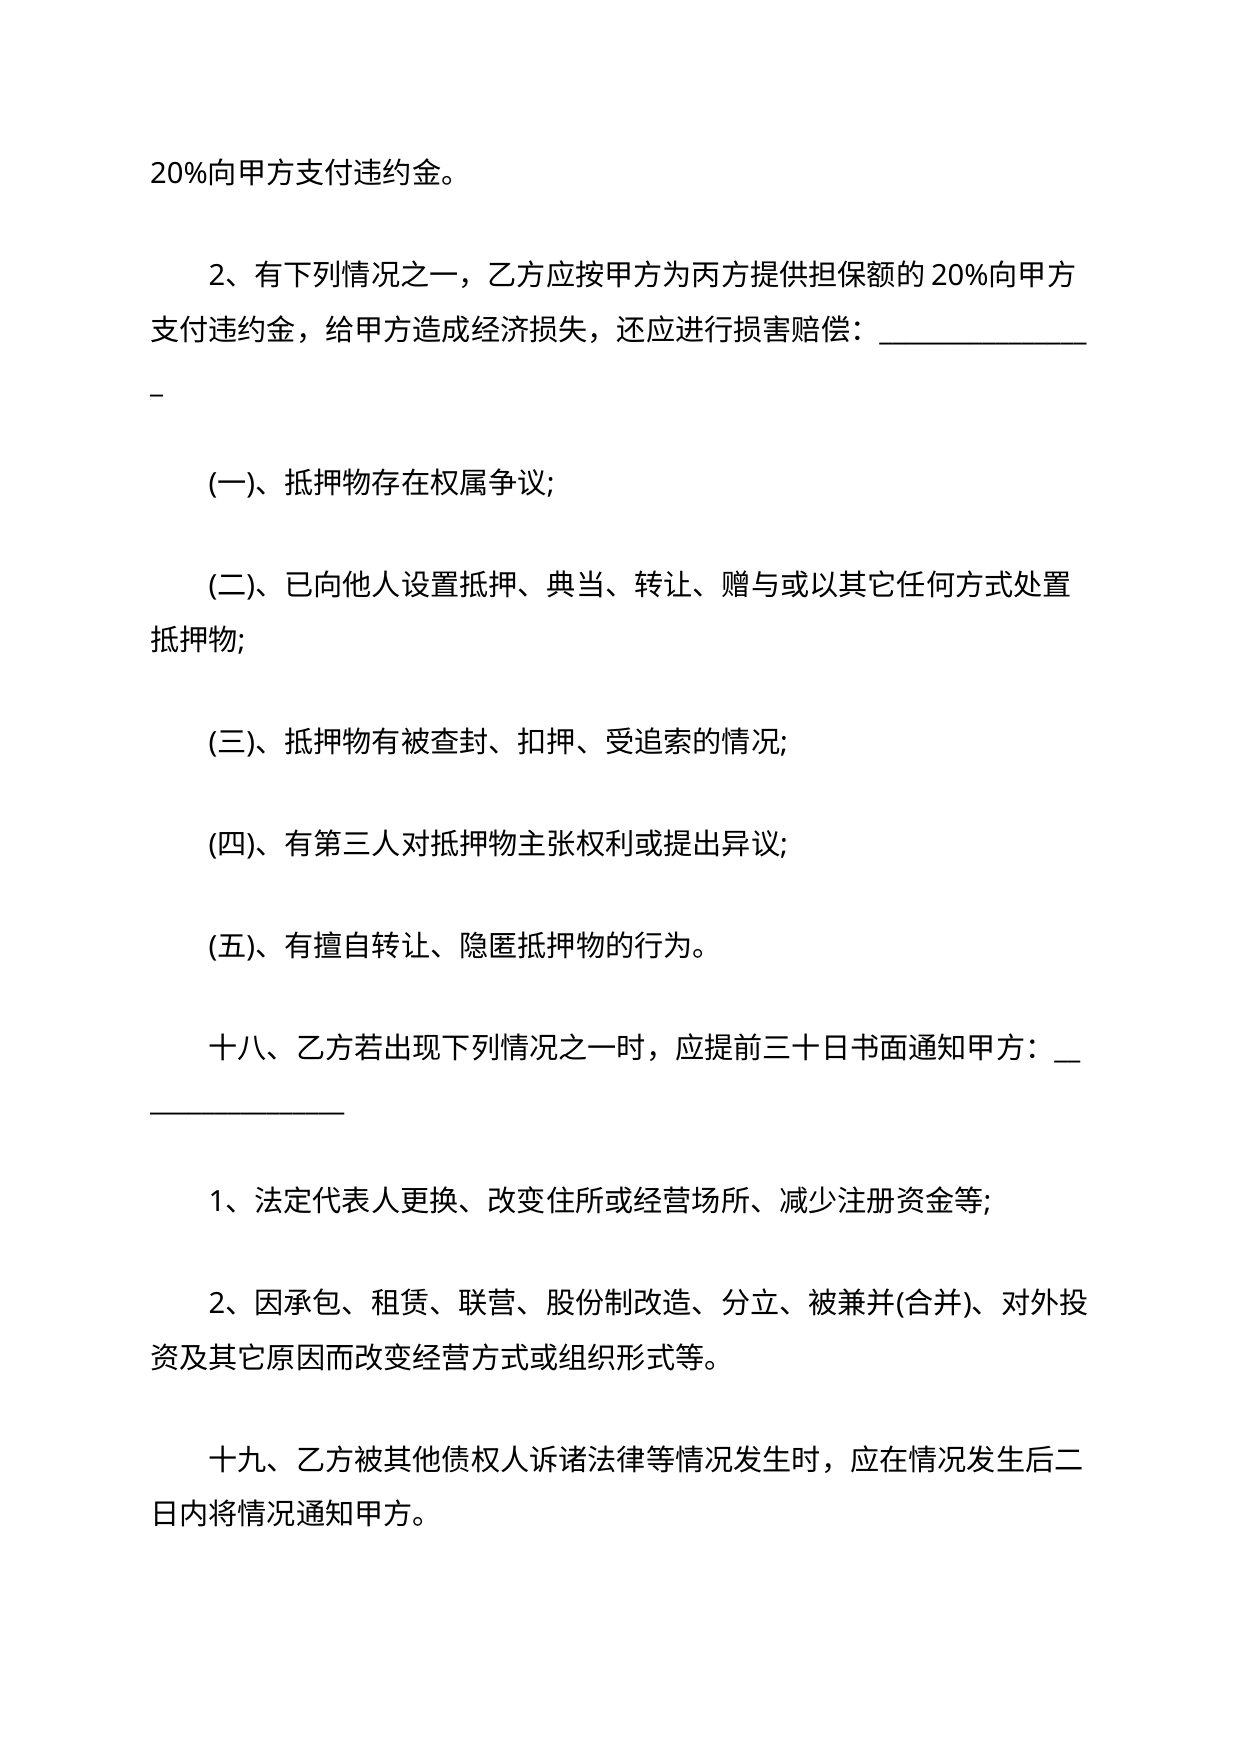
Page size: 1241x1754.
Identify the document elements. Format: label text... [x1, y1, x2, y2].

text (五)、有擅自转让、隐匿抵押物的行为。 [150, 923, 1090, 965]
text (四)、有第三人对抵押物主张权利或提出异议; [150, 821, 1090, 863]
text 十八、乙方若出现下列情况之一时，应提前三十日书面通知甲方：_________________ [150, 1024, 1090, 1118]
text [150, 150, 1090, 192]
text 2、因承包、租赁、联营、股份制改造、分立、被兼并(合并)、对外投资及其它原因而改变经营方式或组织形式等。 [150, 1279, 1090, 1377]
text (二)、已向他人设置抵押、典当、转让、赠与或以其它任何方式处置抵押物; [150, 562, 1090, 659]
text (一)、抵押物存在权属争议; [150, 460, 1090, 502]
text (三)、抵押物有被查封、扣押、受追索的情况; [150, 719, 1090, 761]
text 十九、乙方被其他债权人诉诸法律等情况发生时，应在情况发生后二日内将情况通知甲方。 [150, 1436, 1090, 1533]
text 2、有下列情况之一，乙方应按甲方为丙方提供担保额的20%向甲方支付违约金，给甲方造成经济损失，还应进行损害赔偿：_________________ [150, 252, 1090, 401]
text 1、法定代表人更换、改变住所或经营场所、减少注册资金等; [150, 1177, 1090, 1220]
